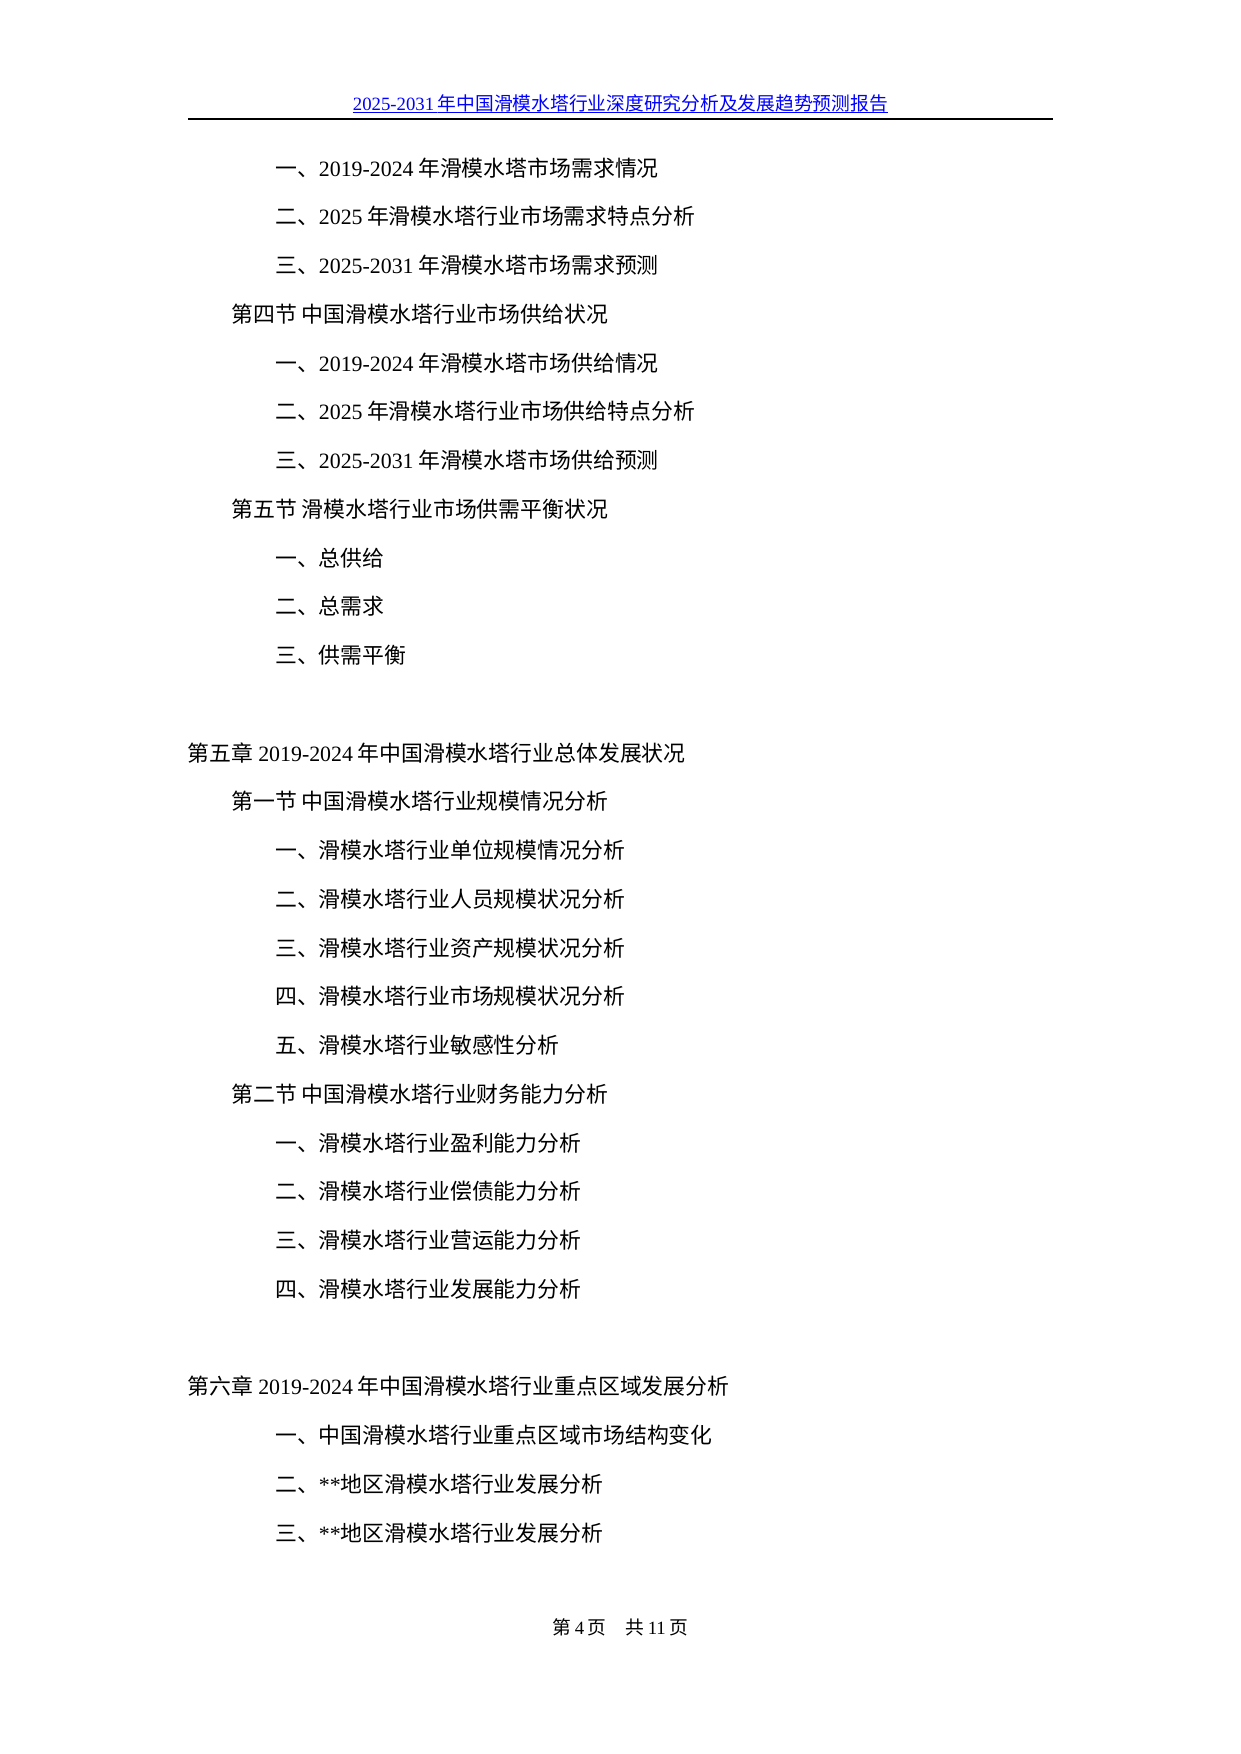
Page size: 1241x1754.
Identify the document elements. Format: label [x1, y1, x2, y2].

text [187, 150, 1053, 1548]
